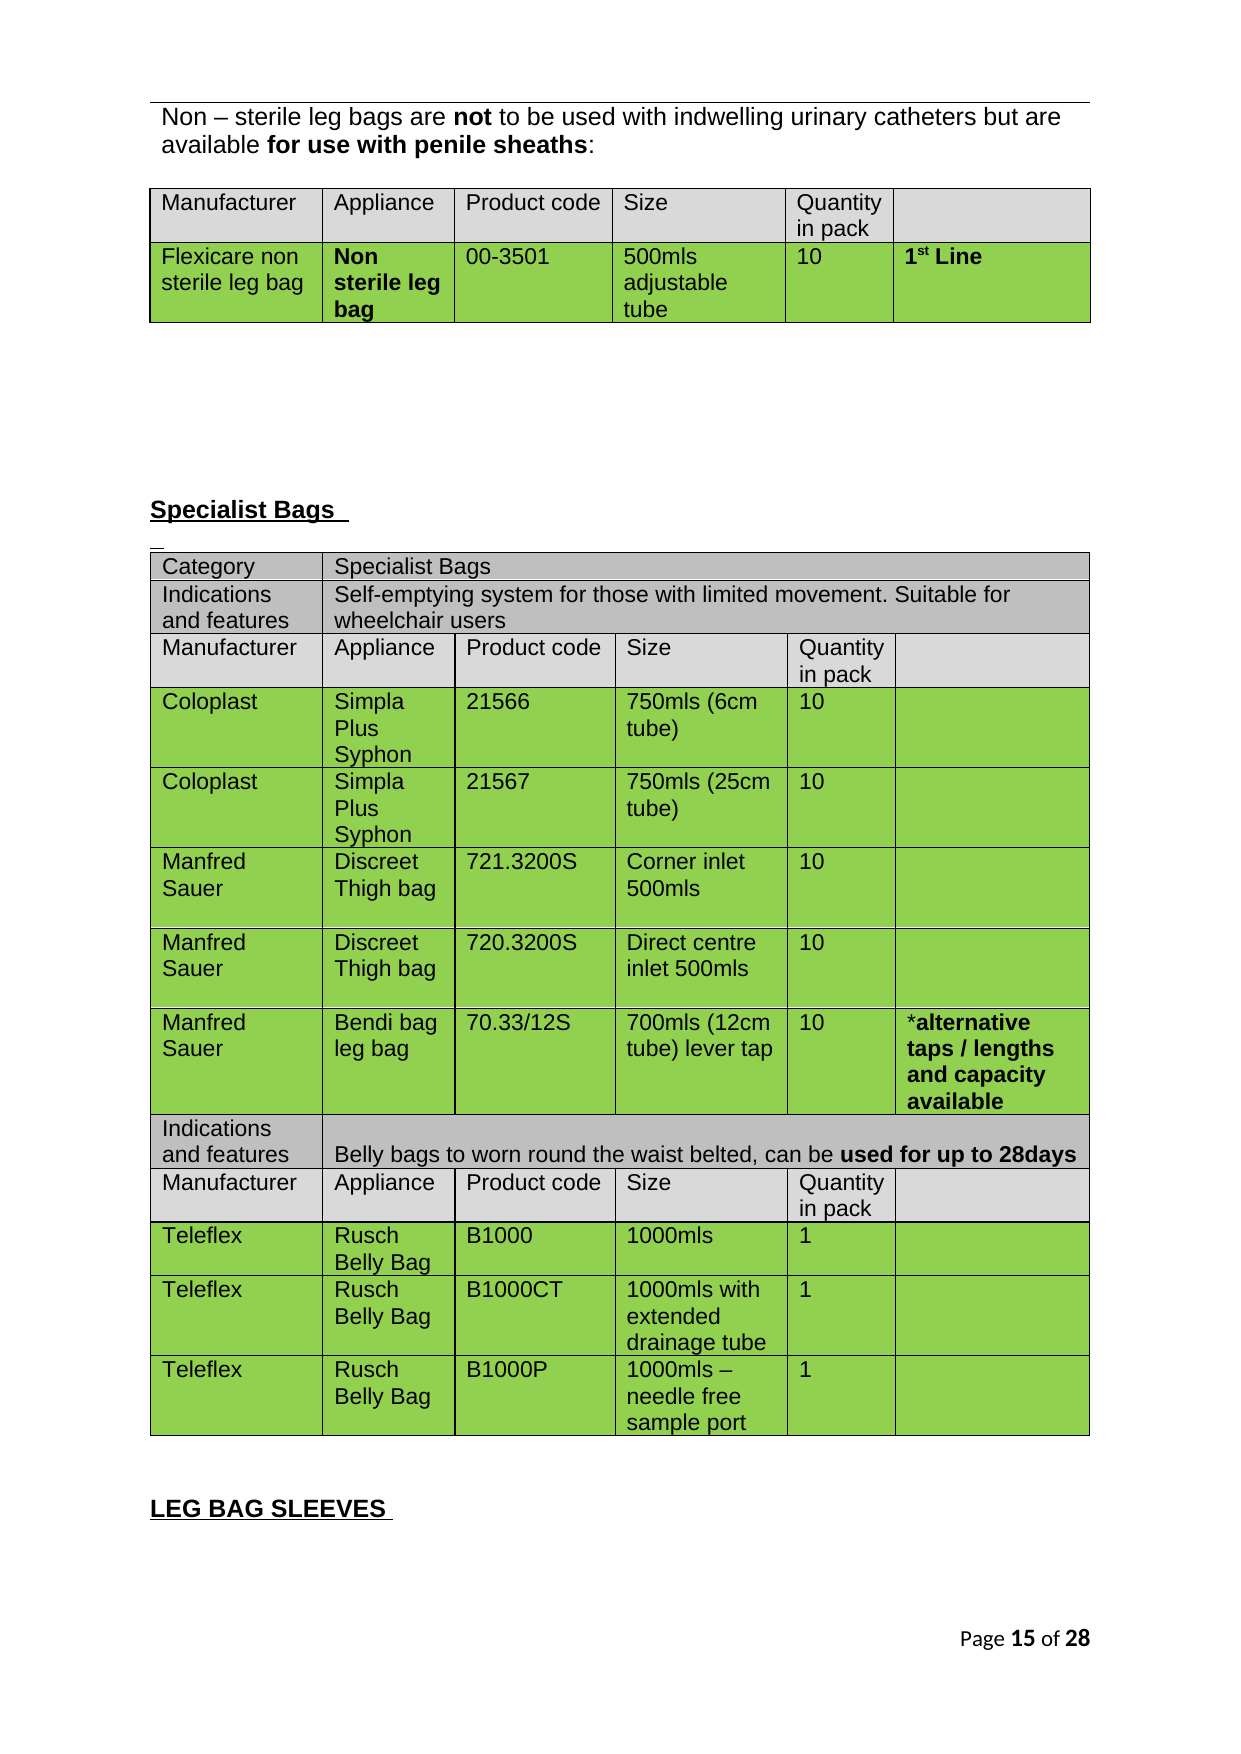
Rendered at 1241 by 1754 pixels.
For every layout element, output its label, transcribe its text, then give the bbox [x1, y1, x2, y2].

table_cell Manfred Sauer [151, 848, 322, 927]
table_cell [896, 1356, 1089, 1435]
table_cell Product code [456, 1169, 615, 1221]
table_cell [896, 688, 1089, 767]
table_cell [896, 929, 1089, 1007]
table_cell 500mls adjustable tube [613, 243, 785, 322]
table_cell Teleflex [151, 1276, 322, 1355]
table_cell 00-3501 [455, 243, 612, 322]
text Specialist Bags [150, 495, 1090, 524]
table_cell Corner inlet 500mls [616, 848, 787, 927]
table_cell 1000mls [616, 1223, 787, 1275]
table_cell B1000 [456, 1223, 615, 1275]
table_cell Discreet Thigh bag [323, 929, 454, 1007]
table_cell Appliance [323, 1169, 454, 1221]
table_cell [896, 1223, 1089, 1275]
table_cell Size [616, 1169, 787, 1221]
table_cell Rusch Belly Bag [323, 1223, 454, 1275]
table_cell 10 [788, 929, 895, 1007]
table_cell 21566 [456, 688, 615, 767]
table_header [150, 103, 1090, 188]
table_cell Flexicare non sterile leg bag [151, 243, 322, 322]
table_cell B1000P [456, 1356, 615, 1435]
table_cell Belly bags to worn round the waist belted, can be used for up to 28days [323, 1115, 1089, 1168]
table_cell Simpla Plus Syphon [323, 768, 454, 847]
table_cell 70.33/12S [456, 1009, 615, 1114]
table_cell Product code [455, 189, 612, 242]
table_cell Simpla Plus Syphon [323, 688, 454, 767]
table_cell Indications and features [151, 1115, 322, 1168]
table_cell 1000mls – needle free sample port [616, 1356, 787, 1435]
table_cell 1 [788, 1223, 895, 1275]
table_cell Discreet Thigh bag [323, 848, 454, 927]
table_header Category [151, 553, 322, 579]
table_cell 1000mls with extended drainage tube [616, 1276, 787, 1355]
table_cell 700mls (12cm tube) lever tap [616, 1009, 787, 1114]
table_cell 21567 [456, 768, 615, 847]
table_cell B1000CT [456, 1276, 615, 1355]
table_cell Product code [456, 634, 615, 687]
table_cell Manufacturer [151, 189, 322, 242]
table_cell Manufacturer [151, 634, 322, 687]
table_cell Coloplast [151, 688, 322, 767]
table_cell Direct centre inlet 500mls [616, 929, 787, 1007]
table_cell [896, 848, 1089, 927]
table_cell 720.3200S [456, 929, 615, 1007]
table_cell Manfred Sauer [151, 929, 322, 1007]
table_cell *alternative taps / lengths and capacity available [896, 1009, 1089, 1114]
table_cell Self-emptying system for those with limited movement. Suitable for wheelchair users [323, 581, 1089, 633]
table_cell 721.3200S [456, 848, 615, 927]
table_cell Quantity in pack [786, 189, 893, 242]
table_cell Quantity in pack [788, 634, 895, 687]
table_cell [896, 634, 1089, 687]
table_cell 10 [788, 1009, 895, 1114]
table_cell [896, 1169, 1089, 1221]
text LEG BAG SLEEVES [150, 1494, 1090, 1523]
table_cell Coloplast [151, 768, 322, 847]
table_cell 10 [786, 243, 893, 322]
table_cell [896, 1276, 1089, 1355]
table_cell Teleflex [151, 1356, 322, 1435]
table_cell [894, 189, 1090, 242]
table_cell [896, 768, 1089, 847]
table_cell Size [616, 634, 787, 687]
table_cell 1 [788, 1276, 895, 1355]
table_cell Indications and features [151, 581, 322, 633]
table_cell 750mls (6cm tube) [616, 688, 787, 767]
table_header Specialist Bags [323, 553, 1089, 579]
table_cell 10 [788, 768, 895, 847]
table_cell Rusch Belly Bag [323, 1276, 454, 1355]
table_cell Quantity in pack [788, 1169, 895, 1221]
table_cell Manfred Sauer [151, 1009, 322, 1114]
table_cell 10 [788, 688, 895, 767]
table_cell Teleflex [151, 1223, 322, 1275]
table_cell Manufacturer [151, 1169, 322, 1221]
table_cell Non sterile leg bag [323, 243, 454, 322]
table_cell Size [613, 189, 785, 242]
table_cell 1 [788, 1356, 895, 1435]
table_cell Appliance [323, 189, 454, 242]
table_cell 1st Line [894, 243, 1090, 322]
table_cell 10 [788, 848, 895, 927]
table_cell Rusch Belly Bag [323, 1356, 454, 1435]
table_cell Appliance [323, 634, 454, 687]
table_cell Bendi bag leg bag [323, 1009, 454, 1114]
table_cell 750mls (25cm tube) [616, 768, 787, 847]
